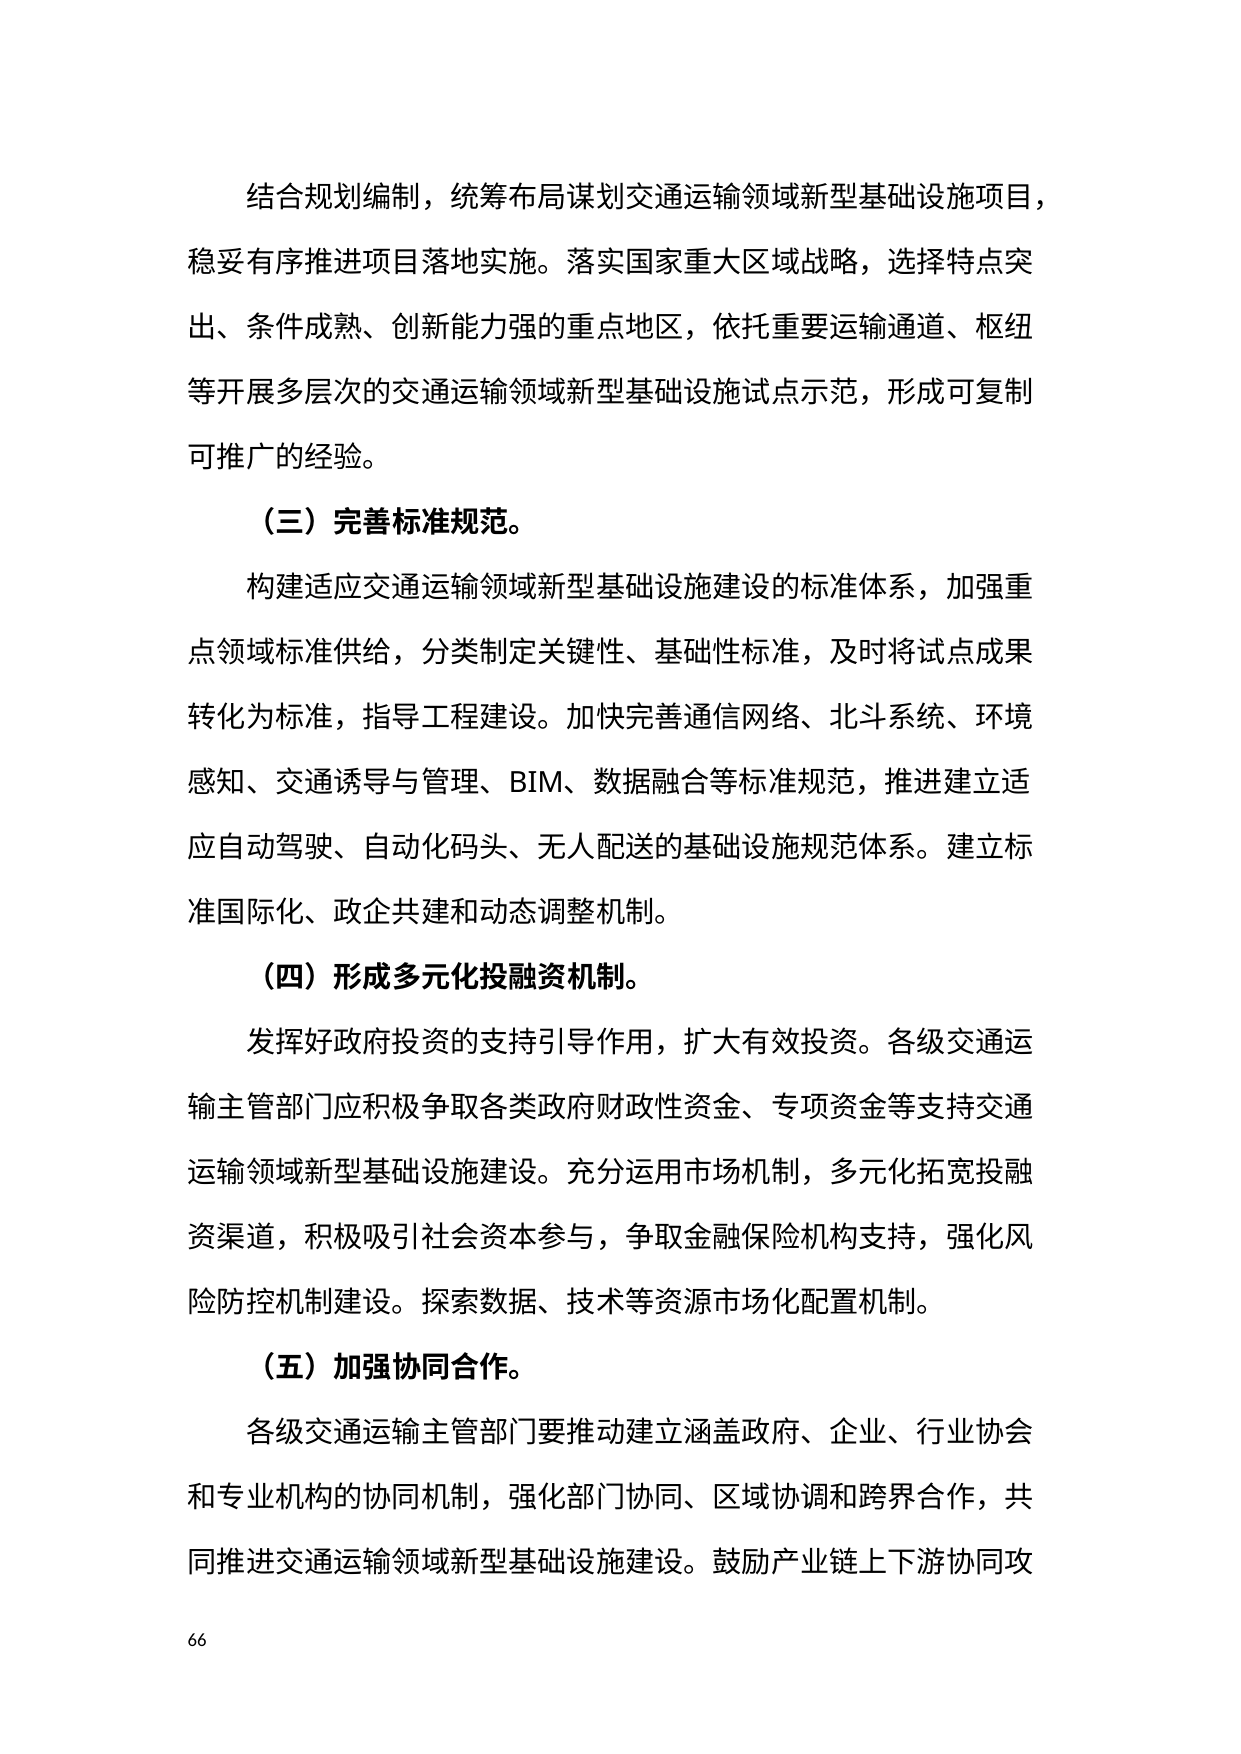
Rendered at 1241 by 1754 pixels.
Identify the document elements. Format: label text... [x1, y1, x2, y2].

text （三）完善标准规范。 [187, 487, 1053, 552]
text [187, 1397, 1053, 1592]
text 发挥好政府投资的支持引导作用，扩大有效投资。各级交通运输主管部门应积极争取各类政府财政性资金、专项资金等支持交通运输领域新型基础设施建设。充分运用市场机制，多元化拓宽投融资渠道，积极吸引社会资本参与，争取金融保险机构支持，强化风险防控机制建设。探索数据、技术等资源市场化配置机制。 [187, 1007, 1053, 1332]
text （四）形成多元化投融资机制。 [187, 942, 1053, 1007]
text 构建适应交通运输领域新型基础设施建设的标准体系，加强重点领域标准供给，分类制定关键性、基础性标准，及时将试点成果转化为标准，指导工程建设。加快完善通信网络、北斗系统、环境感知、交通诱导与管理、BIM、数据融合等标准规范，推进建立适应自动驾驶、自动化码头、无人配送的基础设施规范体系。建立标准国际化、政企共建和动态调整机制。 [187, 552, 1053, 942]
text 结合规划编制，统筹布局谋划交通运输领域新型基础设施项目，稳妥有序推进项目落地实施。落实国家重大区域战略，选择特点突出、条件成熟、创新能力强的重点地区，依托重要运输通道、枢纽等开展多层次的交通运输领域新型基础设施试点示范，形成可复制可推广的经验。 [187, 162, 1053, 487]
text （五）加强协同合作。 [187, 1332, 1053, 1397]
